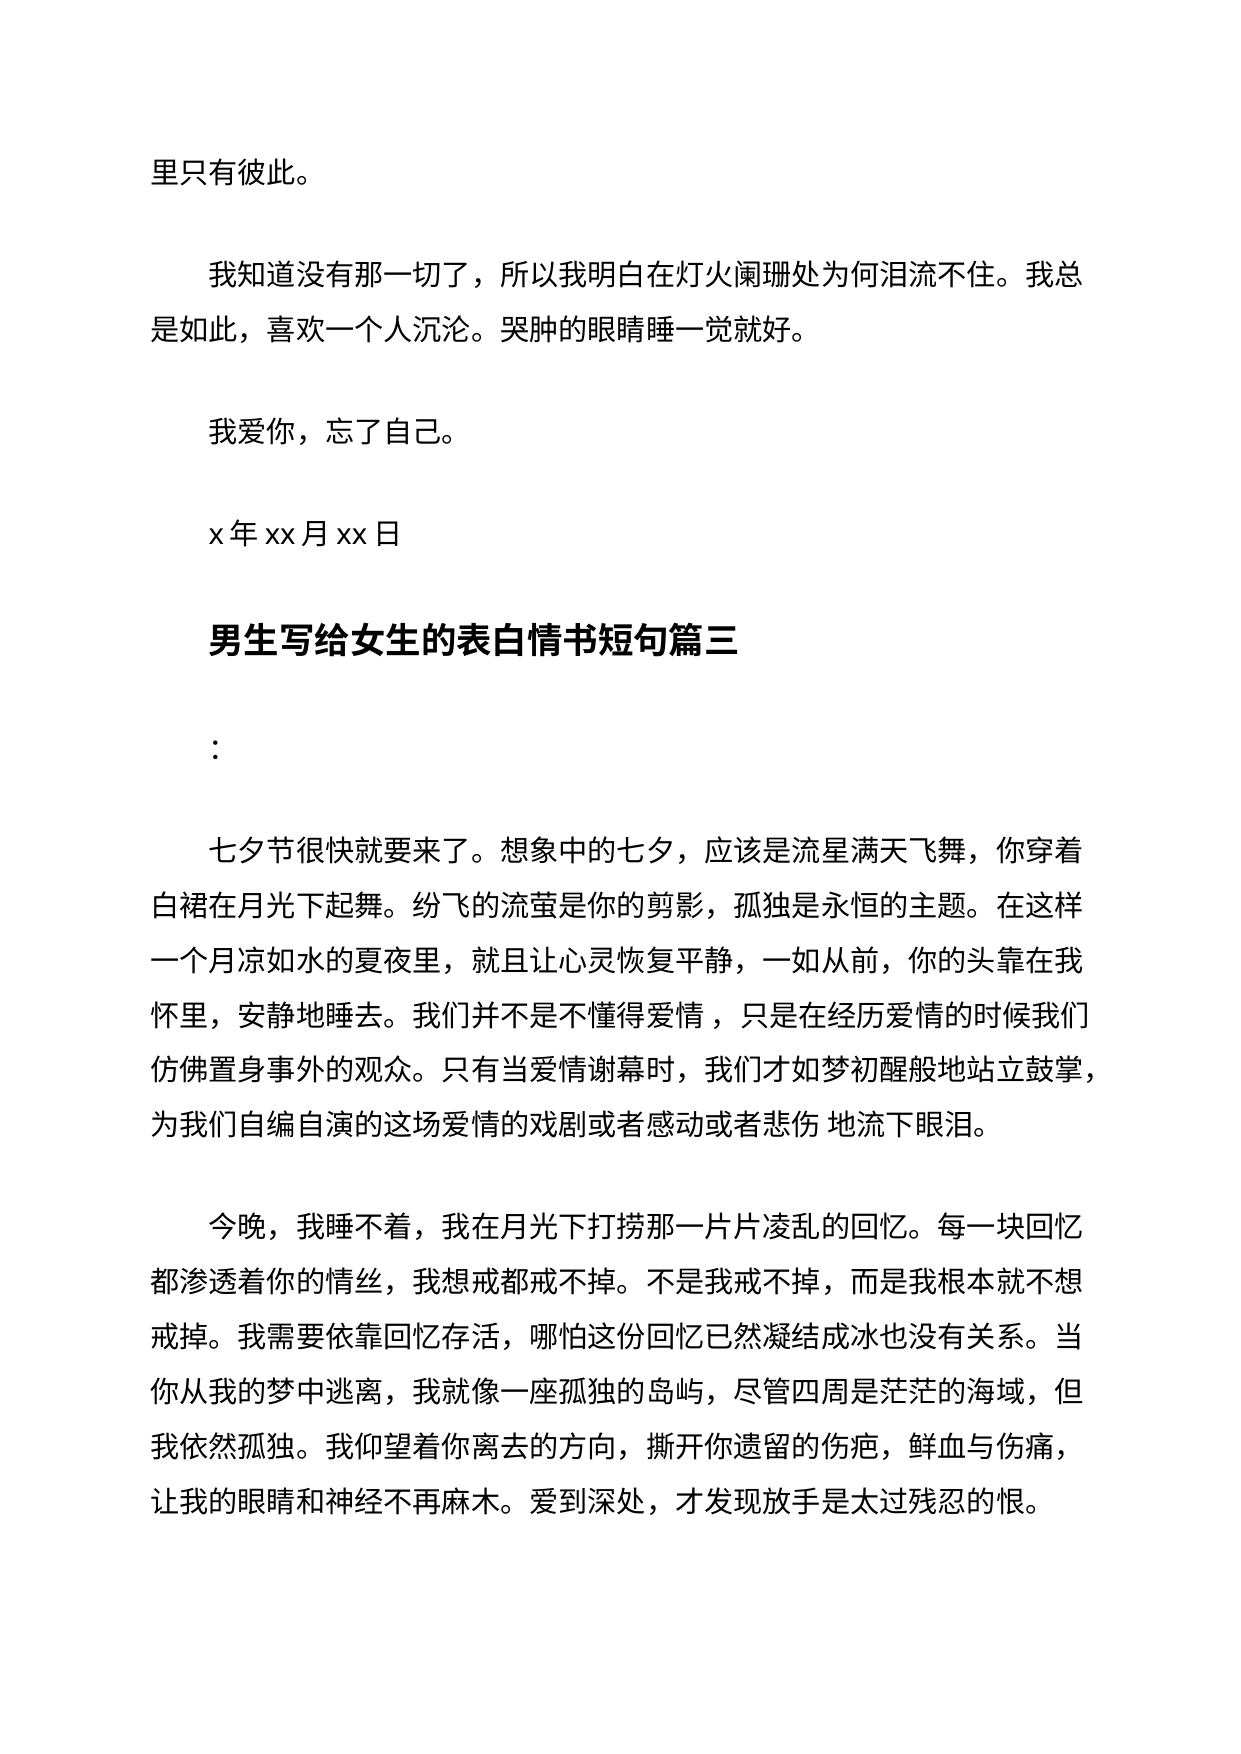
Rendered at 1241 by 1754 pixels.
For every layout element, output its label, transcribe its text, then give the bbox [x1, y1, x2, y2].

text 我爱你，忘了自己。 [150, 408, 1090, 451]
text 今晚，我睡不着，我在月光下打捞那一片片凌乱的回忆。每一块回忆都渗透着你的情丝，我想戒都戒不掉。不是我戒不掉，而是我根本就不想戒掉。我需要依靠回忆存活，哪怕这份回忆已然凝结成冰也没有关系。当你从我的梦中逃离，我就像一座孤独的岛屿，尽管四周是茫茫的海域，但我依然孤独。我仰望着你离去的方向，撕开你遗留的伤疤，鲜血与伤痛，让我的眼睛和神经不再麻木。爱到深处，才发现放手是太过残忍的恨。 [150, 1204, 1090, 1520]
text 男生写给女生的表白情书短句篇三 [150, 612, 1090, 663]
text ： [150, 726, 1090, 768]
text x年xx月xx日 [150, 510, 1090, 553]
text 七夕节很快就要来了。想象中的七夕，应该是流星满天飞舞，你穿着白裙在月光下起舞。纷飞的流萤是你的剪影，孤独是永恒的主题。在这样一个月凉如水的夏夜里，就且让心灵恢复平静，一如从前，你的头靠在我怀里，安静地睡去。我们并不是不懂得爱情 ，只是在经历爱情的时候我们仿佛置身事外的观众。只有当爱情谢幕时，我们才如梦初醒般地站立鼓掌，为我们自编自演的这场爱情的戏剧或者感动或者悲伤 地流下眼泪。 [150, 827, 1090, 1144]
text 我知道没有那一切了，所以我明白在灯火阑珊处为何泪流不住。我总是如此，喜欢一个人沉沦。哭肿的眼睛睡一觉就好。 [150, 252, 1090, 349]
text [150, 150, 1090, 192]
